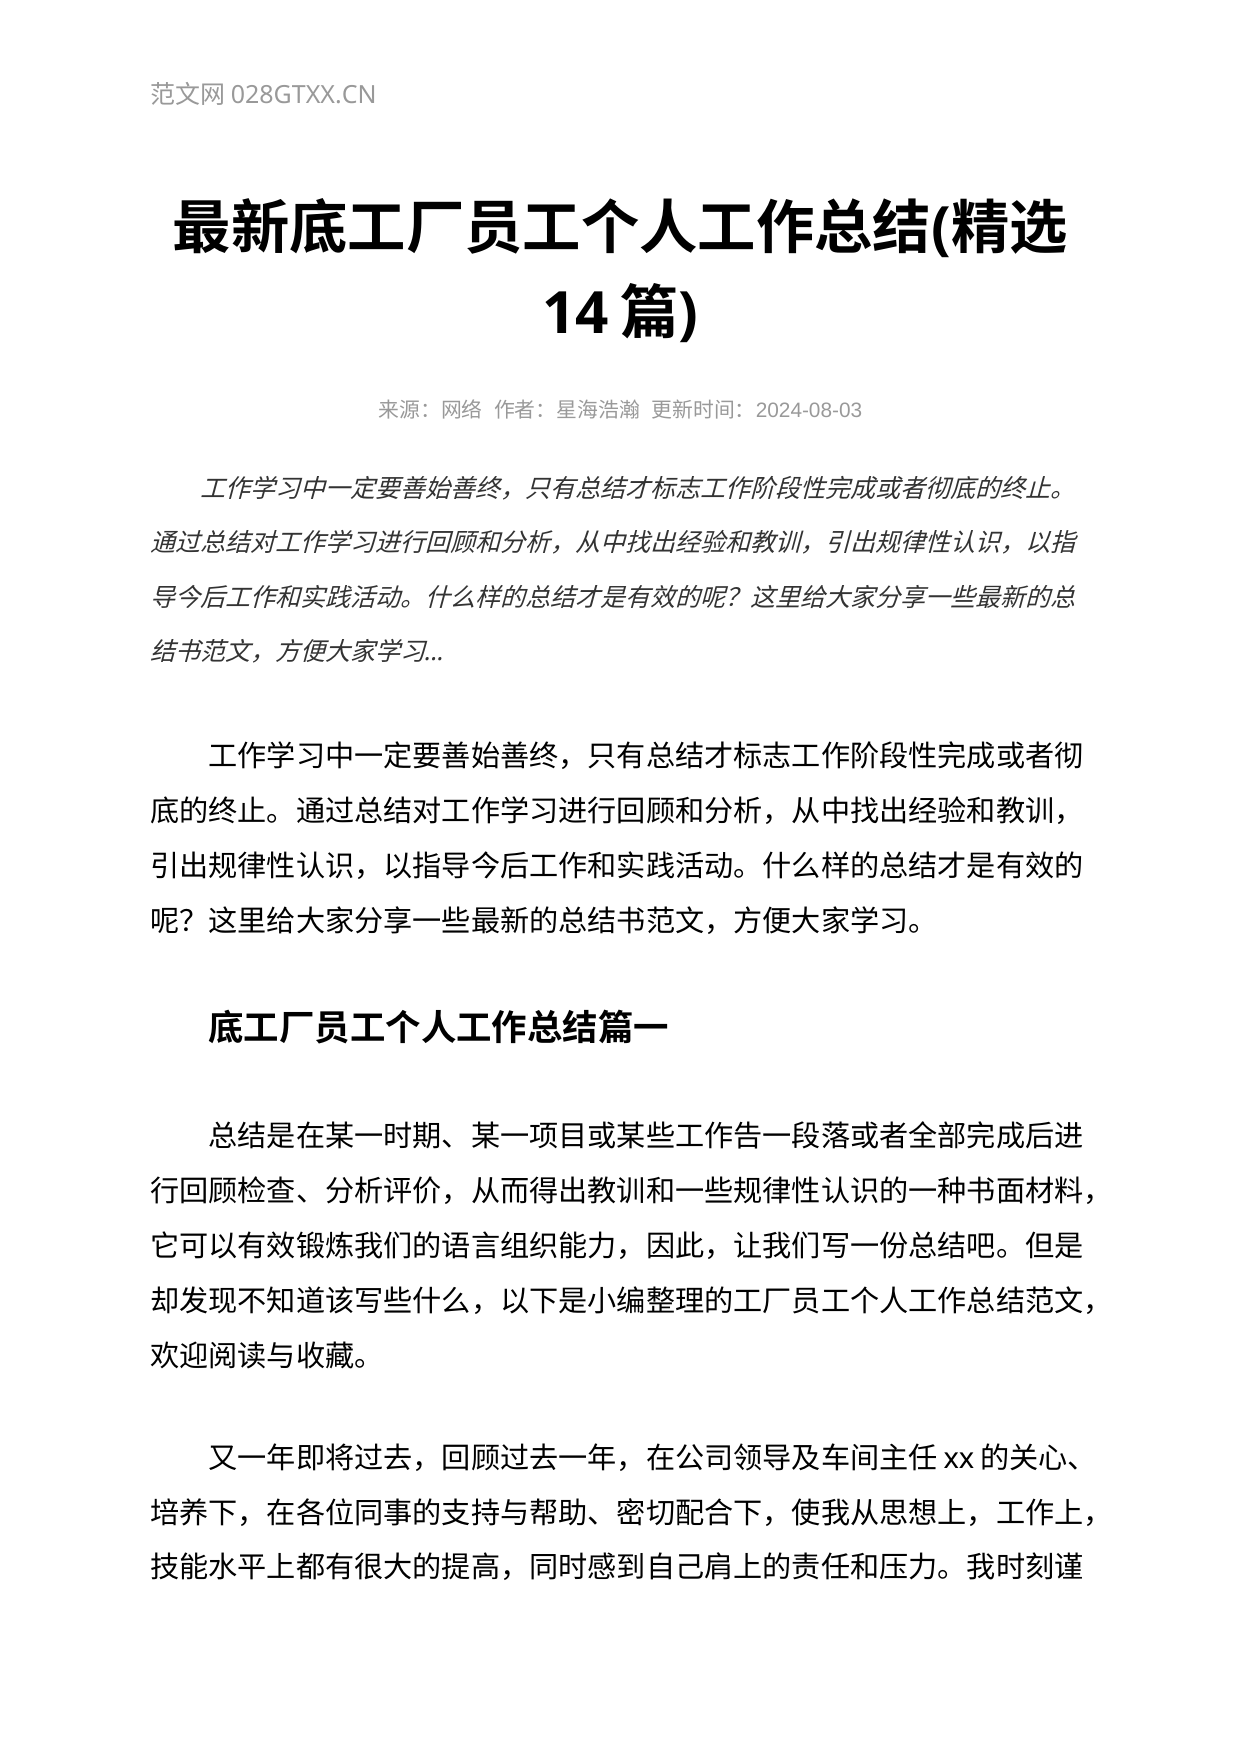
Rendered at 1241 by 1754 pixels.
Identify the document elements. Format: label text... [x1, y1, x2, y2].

text 底工厂员工个人工作总结篇一 [150, 999, 1090, 1051]
text 来源：网络 作者：星海浩瀚 更新时间：2024-08-03 [150, 398, 1090, 422]
text 总结是在某一时期、某一项目或某些工作告一段落或者全部完成后进行回顾检查、分析评价，从而得出教训和一些规律性认识的一种书面材料，它可以有效锻炼我们的语言组织能力，因此，让我们写一份总结吧。但是却发现不知道该写些什么，以下是小编整理的工厂员工个人工作总结范文，欢迎阅读与收藏。 [150, 1113, 1090, 1375]
subtitle 最新底工厂员工个人工作总结(精选14篇) [150, 181, 1090, 351]
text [150, 1434, 1090, 1586]
text 工作学习中一定要善始善终，只有总结才标志工作阶段性完成或者彻底的终止。通过总结对工作学习进行回顾和分析，从中找出经验和教训，引出规律性认识，以指导今后工作和实践活动。什么样的总结才是有效的呢？这里给大家分享一些最新的总结书范文，方便大家学习。 [150, 733, 1090, 940]
text 工作学习中一定要善始善终，只有总结才标志工作阶段性完成或者彻底的终止。通过总结对工作学习进行回顾和分析，从中找出经验和教训，引出规律性认识，以指导今后工作和实践活动。什么样的总结才是有效的呢？这里给大家分享一些最新的总结书范文，方便大家学习... [150, 468, 1090, 668]
